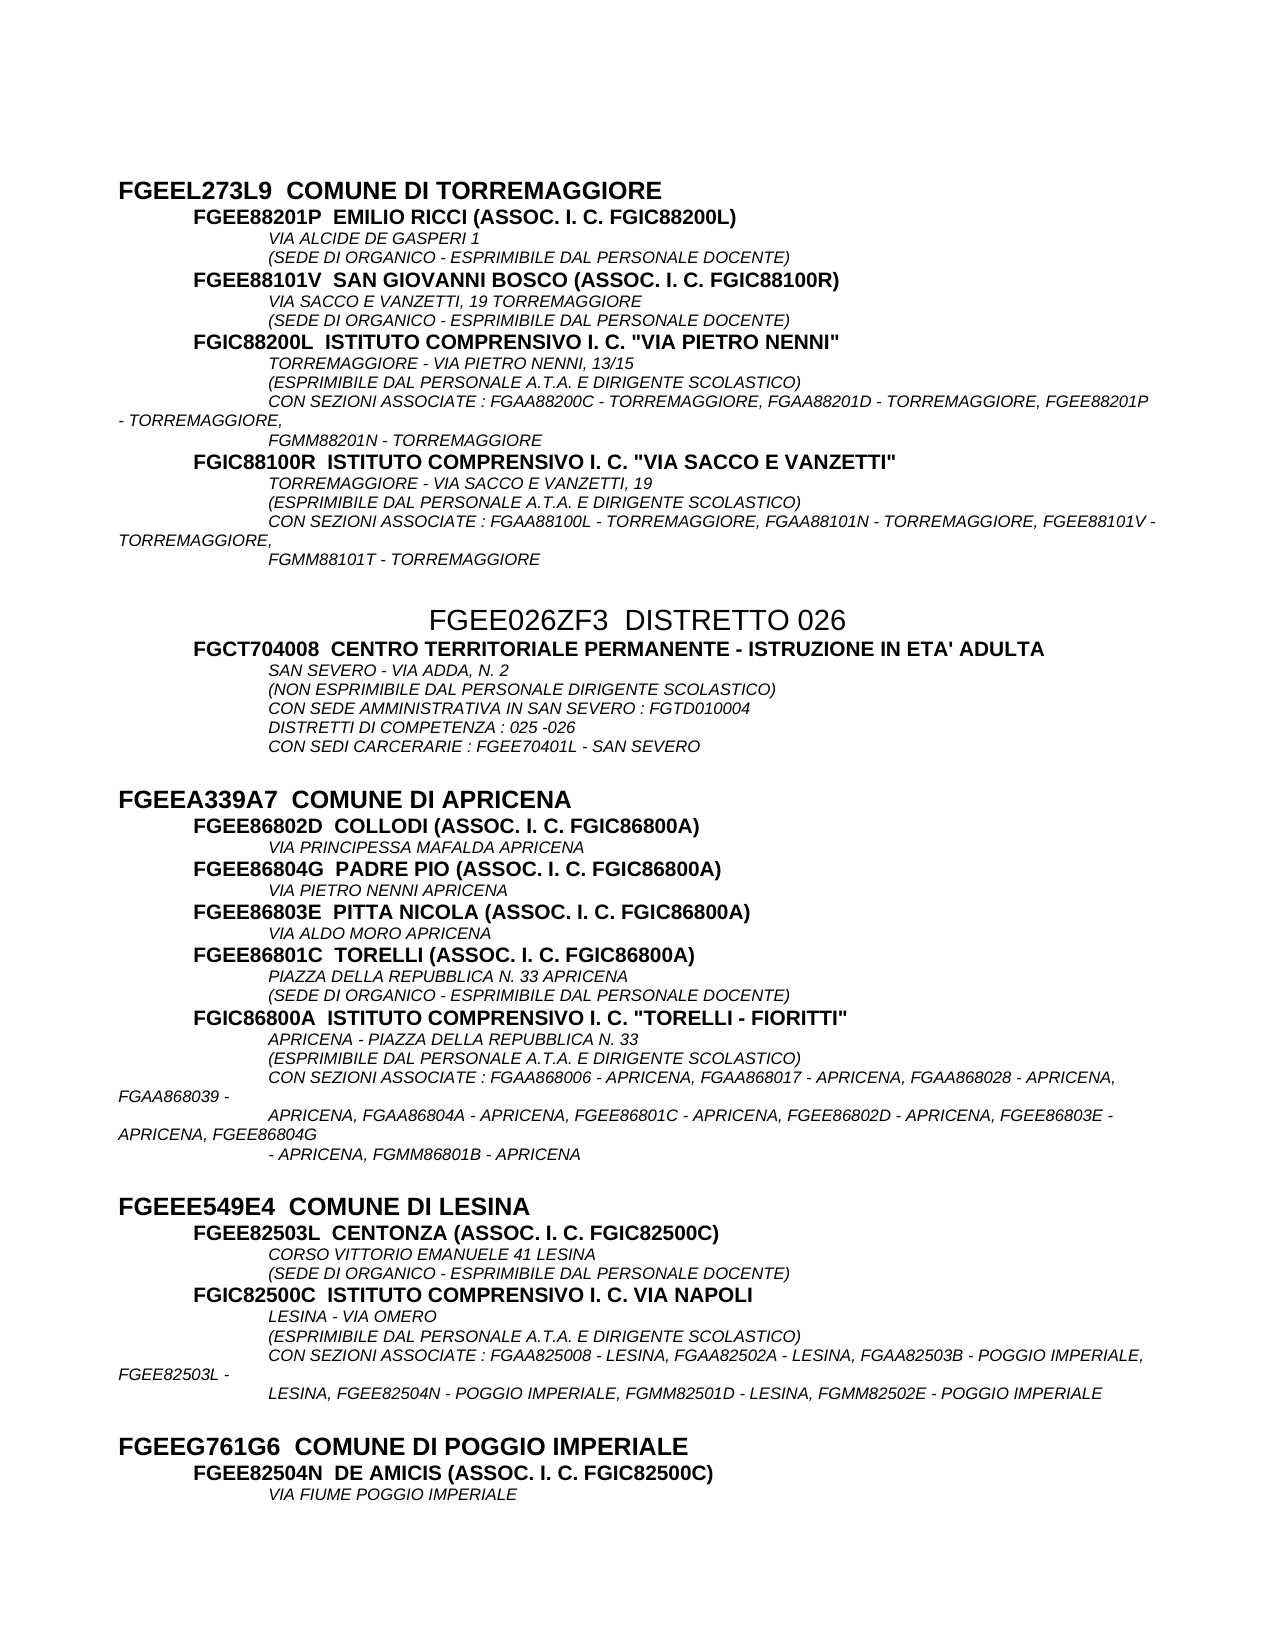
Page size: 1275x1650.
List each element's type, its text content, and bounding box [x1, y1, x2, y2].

text FGEEA339A7 COMUNE DI APRICENA [118, 785, 1157, 814]
text FGEE86801C TORELLI (ASSOC. I. C. FGIC86800A) [118, 943, 1157, 967]
text CON SEDE AMMINISTRATIVA IN SAN SEVERO : FGTD010004 [118, 699, 1157, 718]
text CON SEZIONI ASSOCIATE : FGAA88100L - TORREMAGGIORE, FGAA88101N - TORREMAGGIORE, FGEE88101V - TORREMAGGIORE, [118, 512, 1157, 550]
text FGEE82504N DE AMICIS (ASSOC. I. C. FGIC82500C) [118, 1461, 1157, 1484]
text FGIC88200L ISTITUTO COMPRENSIVO I. C. "VIA PIETRO NENNI" [118, 330, 1157, 354]
text VIA PRINCIPESSA MAFALDA APRICENA [118, 838, 1157, 857]
text FGEE86804G PADRE PIO (ASSOC. I. C. FGIC86800A) [118, 857, 1157, 881]
text FGIC82500C ISTITUTO COMPRENSIVO I. C. VIA NAPOLI [118, 1283, 1157, 1307]
text (ESPRIMIBILE DAL PERSONALE A.T.A. E DIRIGENTE SCOLASTICO) [118, 493, 1157, 512]
text CON SEZIONI ASSOCIATE : FGAA825008 - LESINA, FGAA82502A - LESINA, FGAA82503B - POGGIO IMPERIALE, FGEE82503L - [118, 1346, 1157, 1384]
text FGIC88100R ISTITUTO COMPRENSIVO I. C. "VIA SACCO E VANZETTI" [118, 449, 1157, 473]
text CON SEZIONI ASSOCIATE : FGAA868006 - APRICENA, FGAA868017 - APRICENA, FGAA868028 - APRICENA, FGAA868039 - [118, 1068, 1157, 1106]
text (ESPRIMIBILE DAL PERSONALE A.T.A. E DIRIGENTE SCOLASTICO) [118, 373, 1157, 392]
text (ESPRIMIBILE DAL PERSONALE A.T.A. E DIRIGENTE SCOLASTICO) [118, 1048, 1157, 1068]
text DISTRETTI DI COMPETENZA : 025 -026 [118, 718, 1157, 737]
text FGEEE549E4 COMUNE DI LESINA [118, 1192, 1157, 1221]
text (ESPRIMIBILE DAL PERSONALE A.T.A. E DIRIGENTE SCOLASTICO) [118, 1326, 1157, 1346]
text - APRICENA, FGMM86801B - APRICENA [118, 1144, 1157, 1163]
text LESINA, FGEE82504N - POGGIO IMPERIALE, FGMM82501D - LESINA, FGMM82502E - POGGIO IMPERIALE [118, 1384, 1157, 1403]
text FGIC86800A ISTITUTO COMPRENSIVO I. C. "TORELLI - FIORITTI" [118, 1005, 1157, 1029]
text VIA FIUME POGGIO IMPERIALE [118, 1484, 1157, 1504]
text (SEDE DI ORGANICO - ESPRIMIBILE DAL PERSONALE DOCENTE) [118, 986, 1157, 1005]
text TORREMAGGIORE - VIA SACCO E VANZETTI, 19 [118, 473, 1157, 493]
text (SEDE DI ORGANICO - ESPRIMIBILE DAL PERSONALE DOCENTE) [118, 311, 1157, 330]
text PIAZZA DELLA REPUBBLICA N. 33 APRICENA [118, 967, 1157, 986]
text FGEE026ZF3 DISTRETTO 026 [118, 603, 1157, 636]
text APRICENA, FGAA86804A - APRICENA, FGEE86801C - APRICENA, FGEE86802D - APRICENA, FGEE86803E - APRICENA, FGEE86804G [118, 1106, 1157, 1144]
text FGEE88201P EMILIO RICCI (ASSOC. I. C. FGIC88200L) [118, 205, 1157, 229]
text VIA SACCO E VANZETTI, 19 TORREMAGGIORE [118, 291, 1157, 311]
text FGEE82503L CENTONZA (ASSOC. I. C. FGIC82500C) [118, 1221, 1157, 1245]
text CON SEZIONI ASSOCIATE : FGAA88200C - TORREMAGGIORE, FGAA88201D - TORREMAGGIORE, FGEE88201P - TORREMAGGIORE, [118, 392, 1157, 430]
text FGCT704008 CENTRO TERRITORIALE PERMANENTE - ISTRUZIONE IN ETA' ADULTA [118, 636, 1157, 660]
text FGEEG761G6 COMUNE DI POGGIO IMPERIALE [118, 1432, 1157, 1461]
text FGEE86802D COLLODI (ASSOC. I. C. FGIC86800A) [118, 814, 1157, 838]
text CON SEDI CARCERARIE : FGEE70401L - SAN SEVERO [118, 737, 1157, 756]
text (SEDE DI ORGANICO - ESPRIMIBILE DAL PERSONALE DOCENTE) [118, 248, 1157, 267]
text APRICENA - PIAZZA DELLA REPUBBLICA N. 33 [118, 1029, 1157, 1048]
text FGEEL273L9 COMUNE DI TORREMAGGIORE [118, 176, 1157, 205]
text VIA ALDO MORO APRICENA [118, 924, 1157, 943]
text (SEDE DI ORGANICO - ESPRIMIBILE DAL PERSONALE DOCENTE) [118, 1264, 1157, 1283]
text LESINA - VIA OMERO [118, 1307, 1157, 1326]
text FGEE88101V SAN GIOVANNI BOSCO (ASSOC. I. C. FGIC88100R) [118, 267, 1157, 291]
text CORSO VITTORIO EMANUELE 41 LESINA [118, 1245, 1157, 1264]
text VIA ALCIDE DE GASPERI 1 [118, 229, 1157, 248]
text TORREMAGGIORE - VIA PIETRO NENNI, 13/15 [118, 354, 1157, 373]
text FGMM88101T - TORREMAGGIORE [118, 550, 1157, 569]
text FGEE86803E PITTA NICOLA (ASSOC. I. C. FGIC86800A) [118, 900, 1157, 924]
text VIA PIETRO NENNI APRICENA [118, 881, 1157, 900]
text FGMM88201N - TORREMAGGIORE [118, 430, 1157, 449]
text SAN SEVERO - VIA ADDA, N. 2 [118, 660, 1157, 679]
text (NON ESPRIMIBILE DAL PERSONALE DIRIGENTE SCOLASTICO) [118, 679, 1157, 699]
